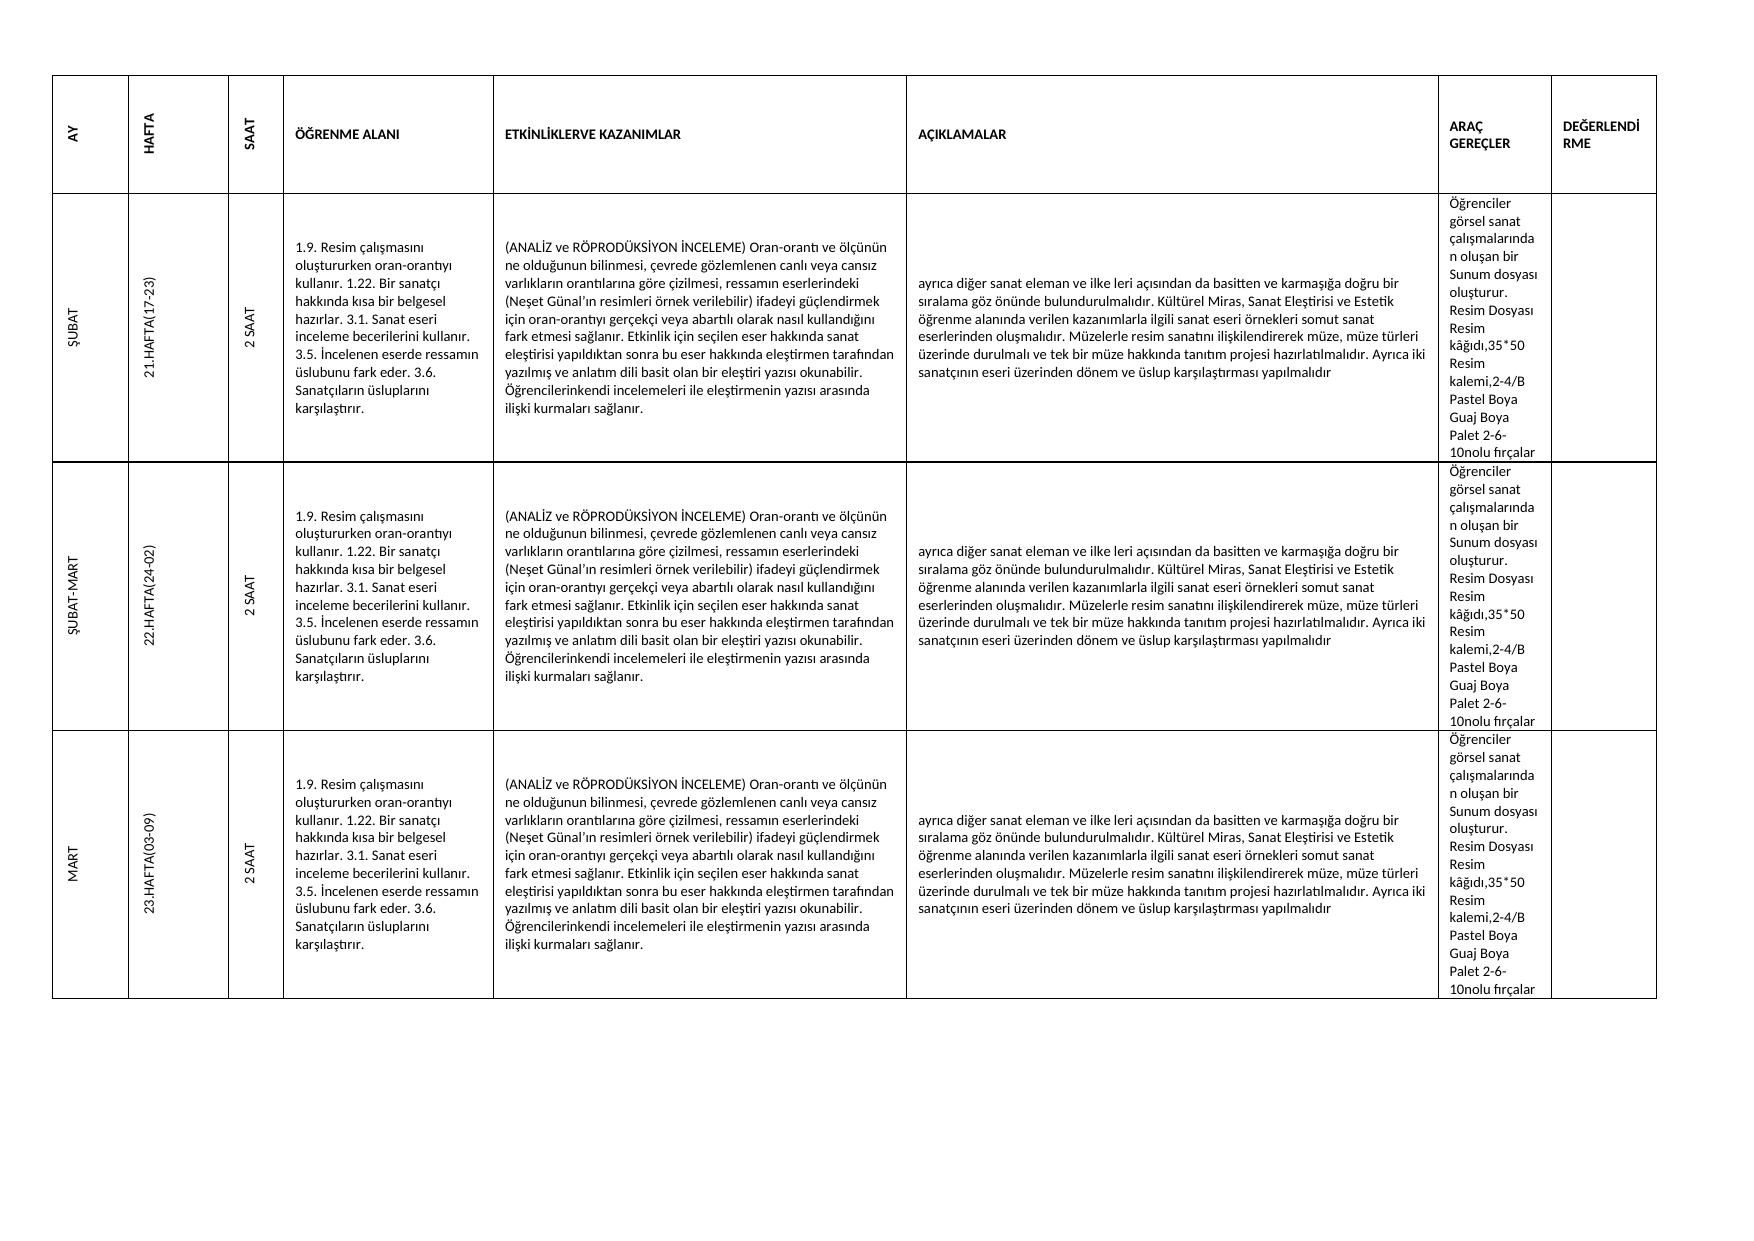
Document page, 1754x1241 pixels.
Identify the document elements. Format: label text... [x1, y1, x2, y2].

table_cell 21.HAFTA(17-23) [129, 194, 228, 461]
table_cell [284, 731, 493, 998]
table_cell ŞUBAT-MART [53, 463, 128, 729]
table_cell 22.HAFTA(24-02) [129, 463, 228, 729]
table_cell 2 SAAT [229, 731, 283, 998]
table_cell [1552, 463, 1656, 729]
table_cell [1439, 731, 1551, 998]
table_header ARAÇ GEREÇLER [1439, 76, 1551, 193]
table_cell 23.HAFTA(03-09) [129, 731, 228, 998]
table_cell 2 SAAT [229, 463, 283, 729]
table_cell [1439, 194, 1551, 461]
table_cell MART [53, 731, 128, 998]
table_header DEĞERLENDİRME [1552, 76, 1656, 193]
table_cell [907, 731, 1438, 998]
table_header AY [53, 76, 128, 193]
table_cell ŞUBAT [53, 194, 128, 461]
table_cell [1552, 194, 1656, 461]
table_header ETKİNLİKLERVE KAZANIMLAR [494, 76, 906, 193]
table_cell [1552, 731, 1656, 998]
table_header HAFTA [129, 76, 228, 193]
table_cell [907, 194, 1438, 461]
table_header SAAT [229, 76, 283, 193]
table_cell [494, 731, 906, 998]
table_header ÖĞRENME ALANI [284, 76, 493, 193]
table_header AÇIKLAMALAR [907, 76, 1438, 193]
table_cell 2 SAAT [229, 194, 283, 461]
